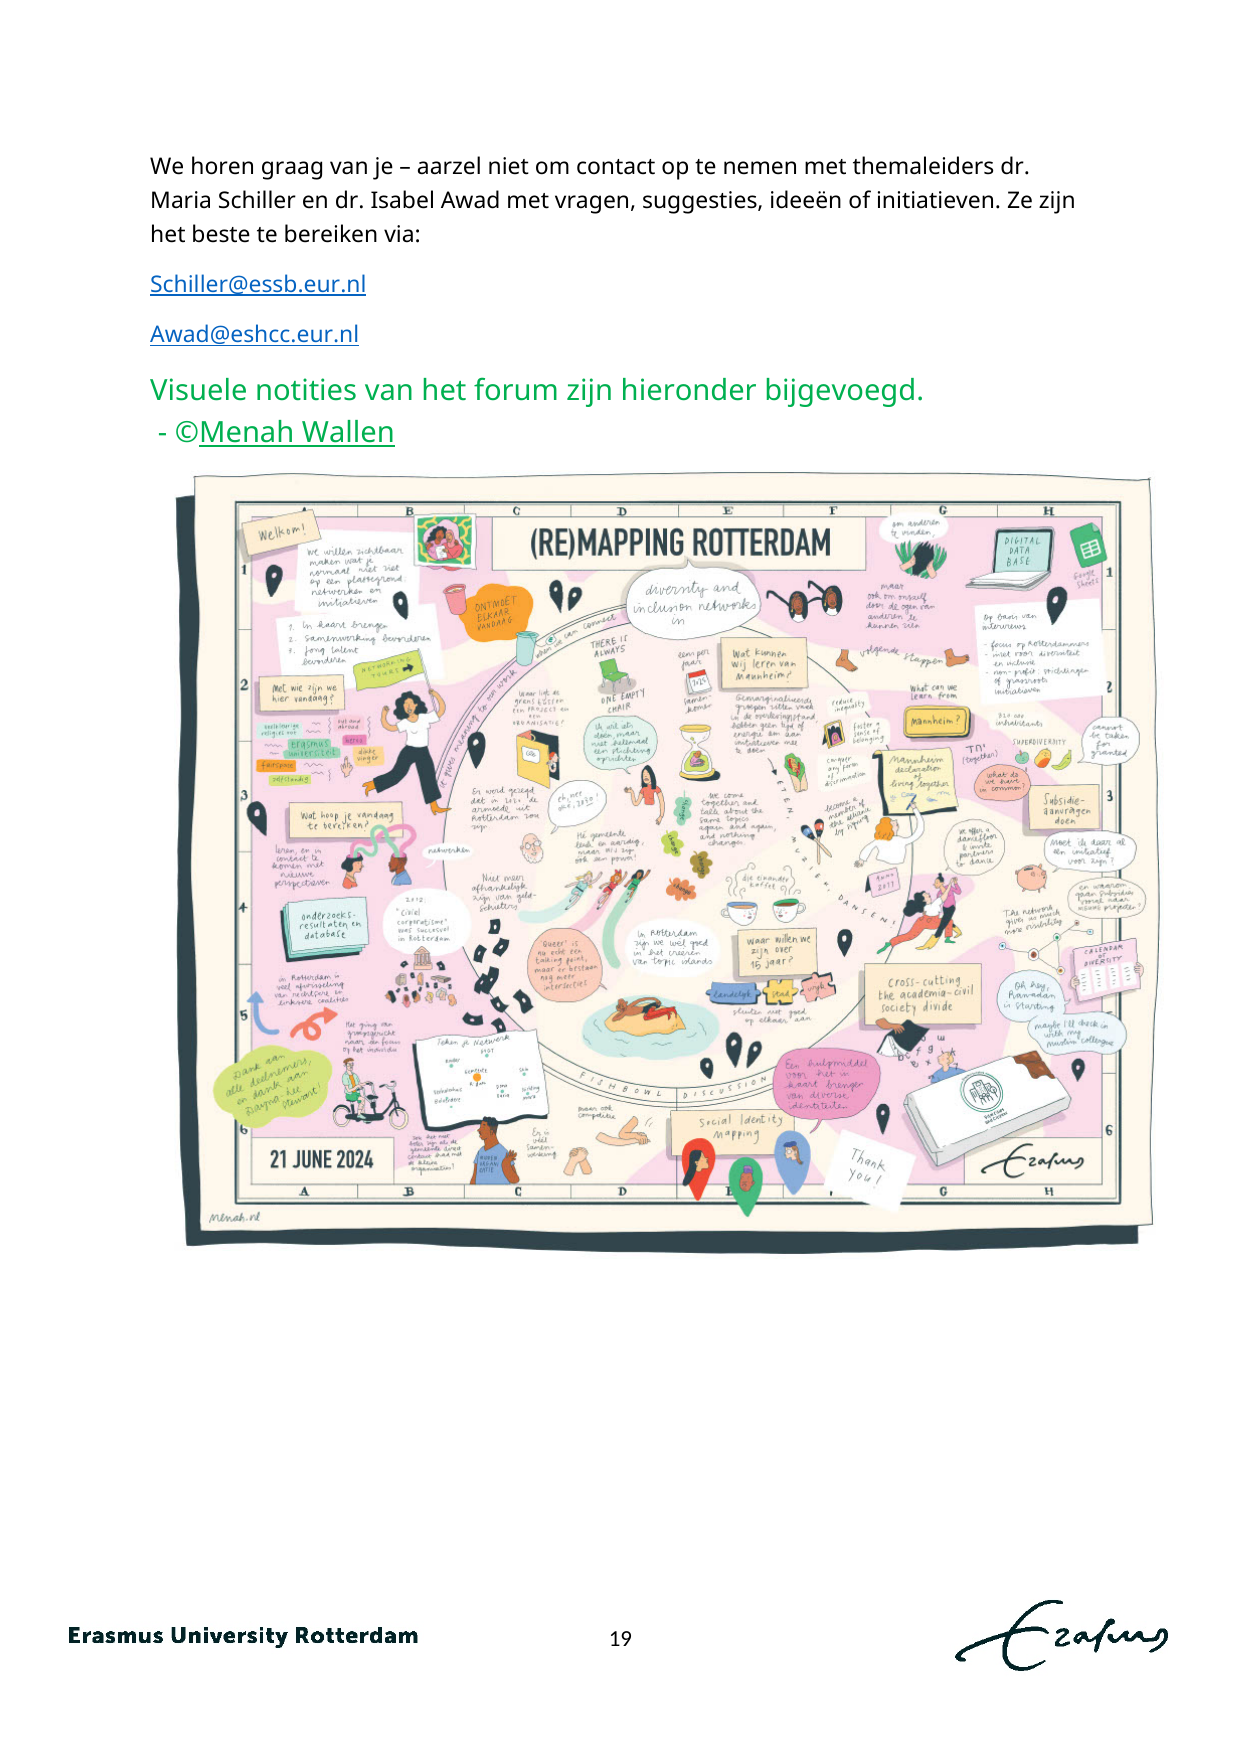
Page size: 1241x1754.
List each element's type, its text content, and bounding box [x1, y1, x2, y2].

text Schiller@essb.eur.nl [150, 268, 1090, 299]
picture [150, 454, 1180, 1269]
text - ©Menah Wallen [150, 412, 1090, 451]
picture [884, 1500, 1239, 1714]
text Awad@eshcc.eur.nl [150, 318, 1090, 349]
picture [0, 1501, 495, 1714]
text Visuele notities van het forum zijn hieronder bijgevoegd. [150, 369, 1090, 408]
text We horen graag van je – aarzel niet om contact op te nemen met themaleiders dr. Maria Schiller en dr. Isabel Awad met vragen, suggesties, ideeën of initiatieven. Ze zijn het beste te bereiken via: [150, 150, 1090, 249]
